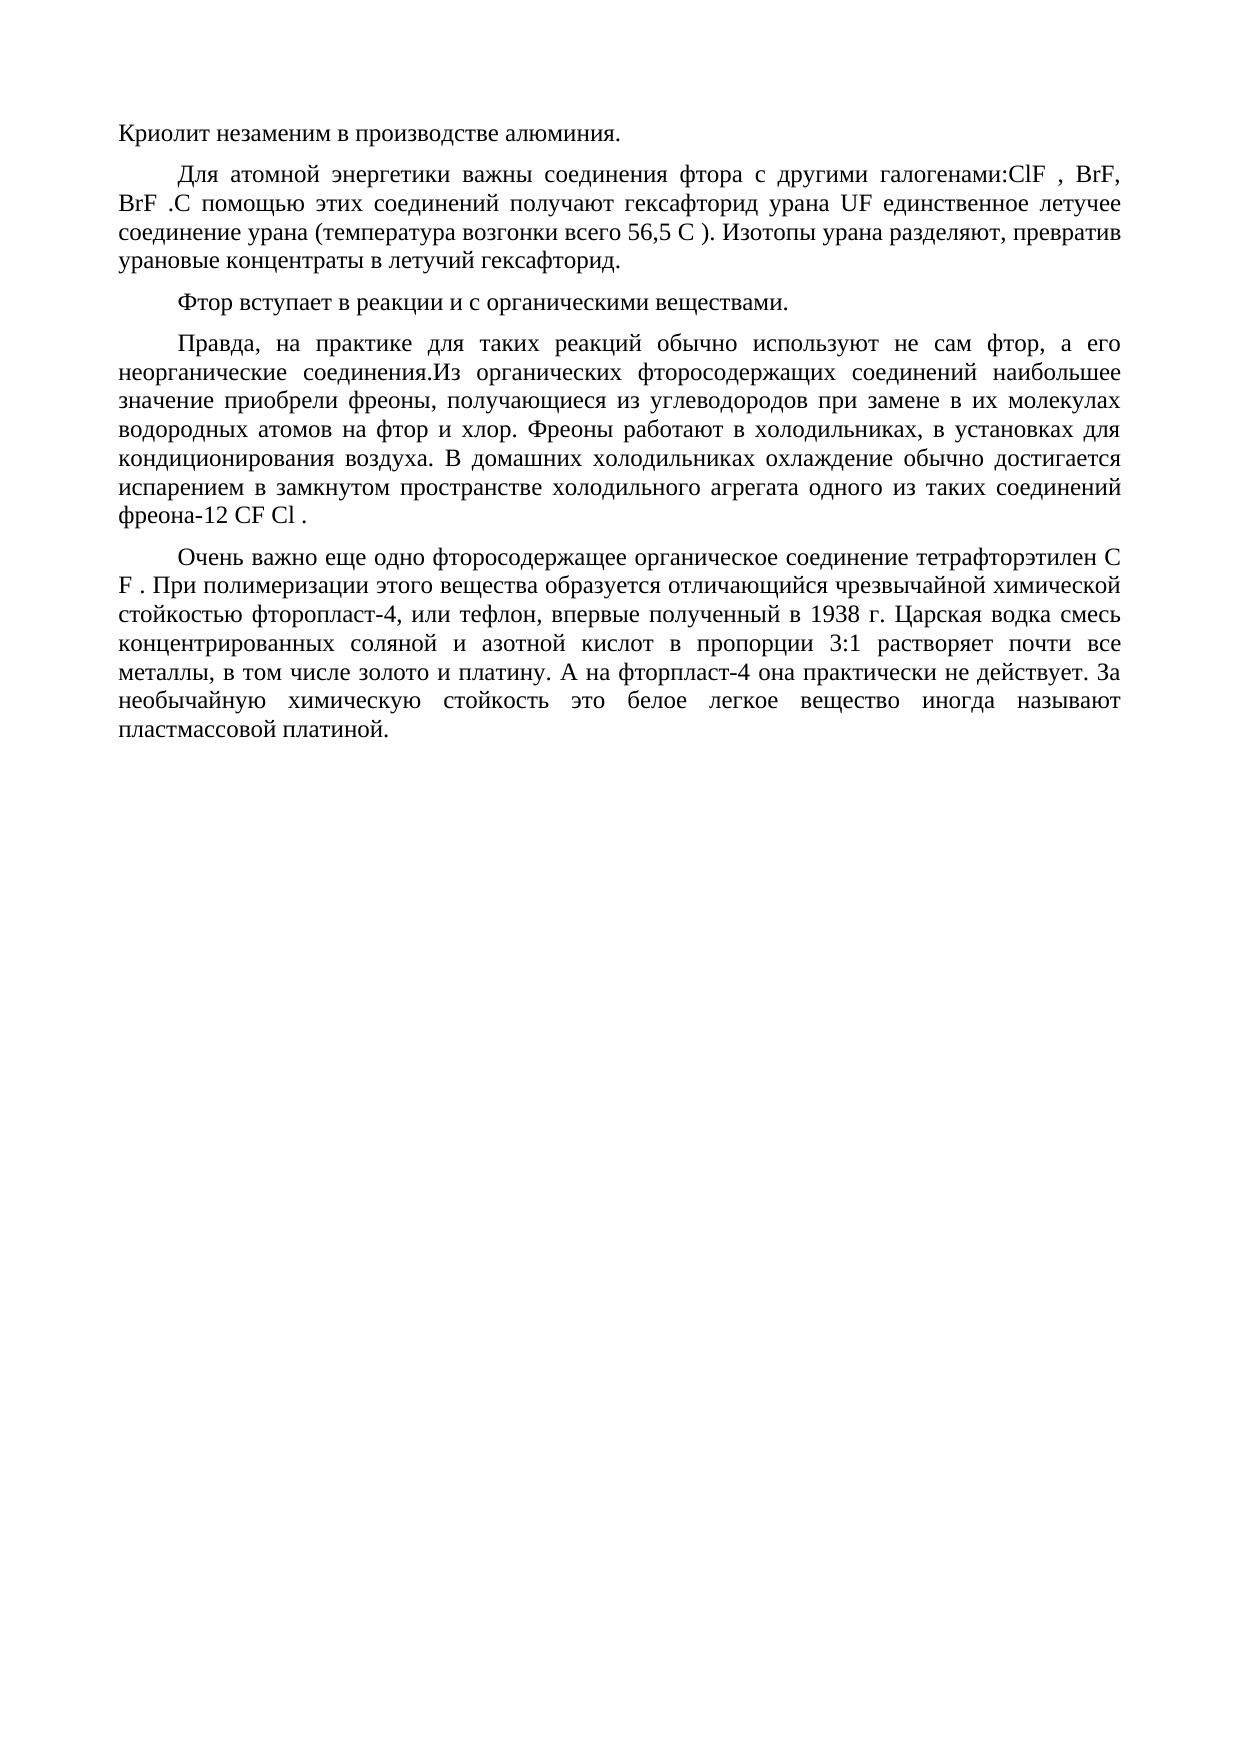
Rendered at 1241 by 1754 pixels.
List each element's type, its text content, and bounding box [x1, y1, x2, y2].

text Очень важно еще одно фторосодержащее органическое соединение тетрафторэтилен C F . При полимеризации этого вещества образуется отличающийся чрезвычайной химической стойкостью фторопласт-4, или тефлон, впервые полученный в 1938 г. Царская водка смесь концентрированных соляной и азотной кислот в пропорции 3:1 растворяет почти все металлы, в том числе золото и платину. А на фторпласт-4 она практически не действует. За необычайную химическую стойкость это белое легкое вещество иногда называют пластмассовой платиной. [118, 542, 1122, 743]
text Фтор вступает в реакции и с органическими веществами. [118, 287, 1122, 316]
text Правда, на практике для таких реакций обычно используют не сам фтор, а его неорганические соединения.Из органических фторосодержащих соединений наибольшее значение приобрели фреоны, получающиеся из углеводородов при замене в их молекулах водородных атомов на фтор и хлор. Фреоны работают в холодильниках, в установках для кондиционирования воздуха. В домашних холодильниках охлаждение обычно достигается испарением в замкнутом пространстве холодильного агрегата одного из таких соединений фреона-12 CF Cl . [118, 328, 1122, 529]
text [118, 118, 1122, 147]
text Для атомной энергетики важны соединения фтора с другими галогенами:ClF , BrF, BrF .С помощью этих соединений получают гексафторид урана UF единственное летучее соединение урана (температура возгонки всего 56,5 С ). Изотопы урана разделяют, превратив урановые концентраты в летучий гексафторид. [118, 159, 1122, 274]
